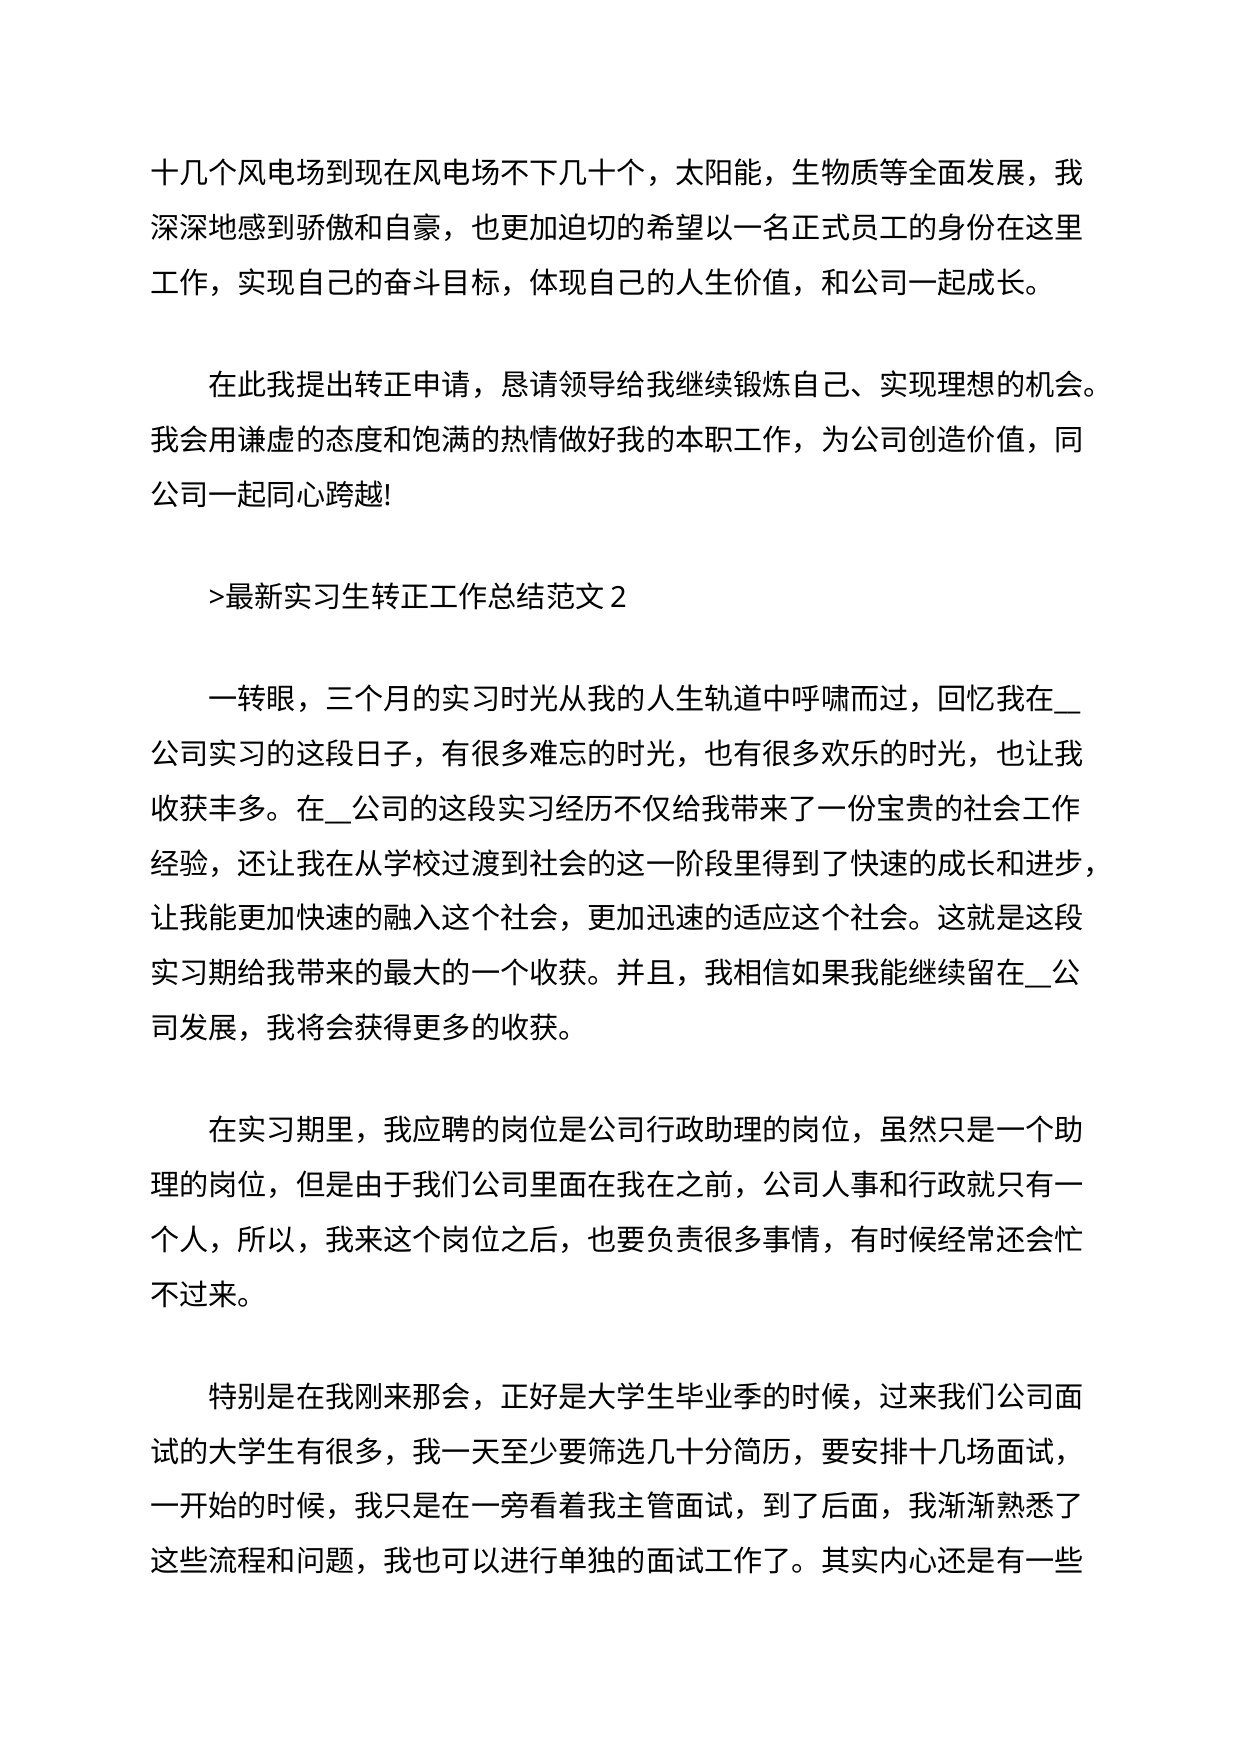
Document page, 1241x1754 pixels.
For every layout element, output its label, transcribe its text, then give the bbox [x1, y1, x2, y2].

text 在此我提出转正申请，恳请领导给我继续锻炼自己、实现理想的机会。我会用谦虚的态度和饱满的热情做好我的本职工作，为公司创造价值，同公司一起同心跨越! [150, 362, 1090, 514]
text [150, 1373, 1090, 1580]
text >最新实习生转正工作总结范文2 [150, 573, 1090, 616]
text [150, 150, 1090, 302]
text 一转眼，三个月的实习时光从我的人生轨道中呼啸而过，回忆我在__公司实习的这段日子，有很多难忘的时光，也有很多欢乐的时光，也让我收获丰多。在__公司的这段实习经历不仅给我带来了一份宝贵的社会工作经验，还让我在从学校过渡到社会的这一阶段里得到了快速的成长和进步，让我能更加快速的融入这个社会，更加迅速的适应这个社会。这就是这段实习期给我带来的最大的一个收获。并且，我相信如果我能继续留在__公司发展，我将会获得更多的收获。 [150, 675, 1090, 1047]
text 在实习期里，我应聘的岗位是公司行政助理的岗位，虽然只是一个助理的岗位，但是由于我们公司里面在我在之前，公司人事和行政就只有一个人，所以，我来这个岗位之后，也要负责很多事情，有时候经常还会忙不过来。 [150, 1107, 1090, 1314]
